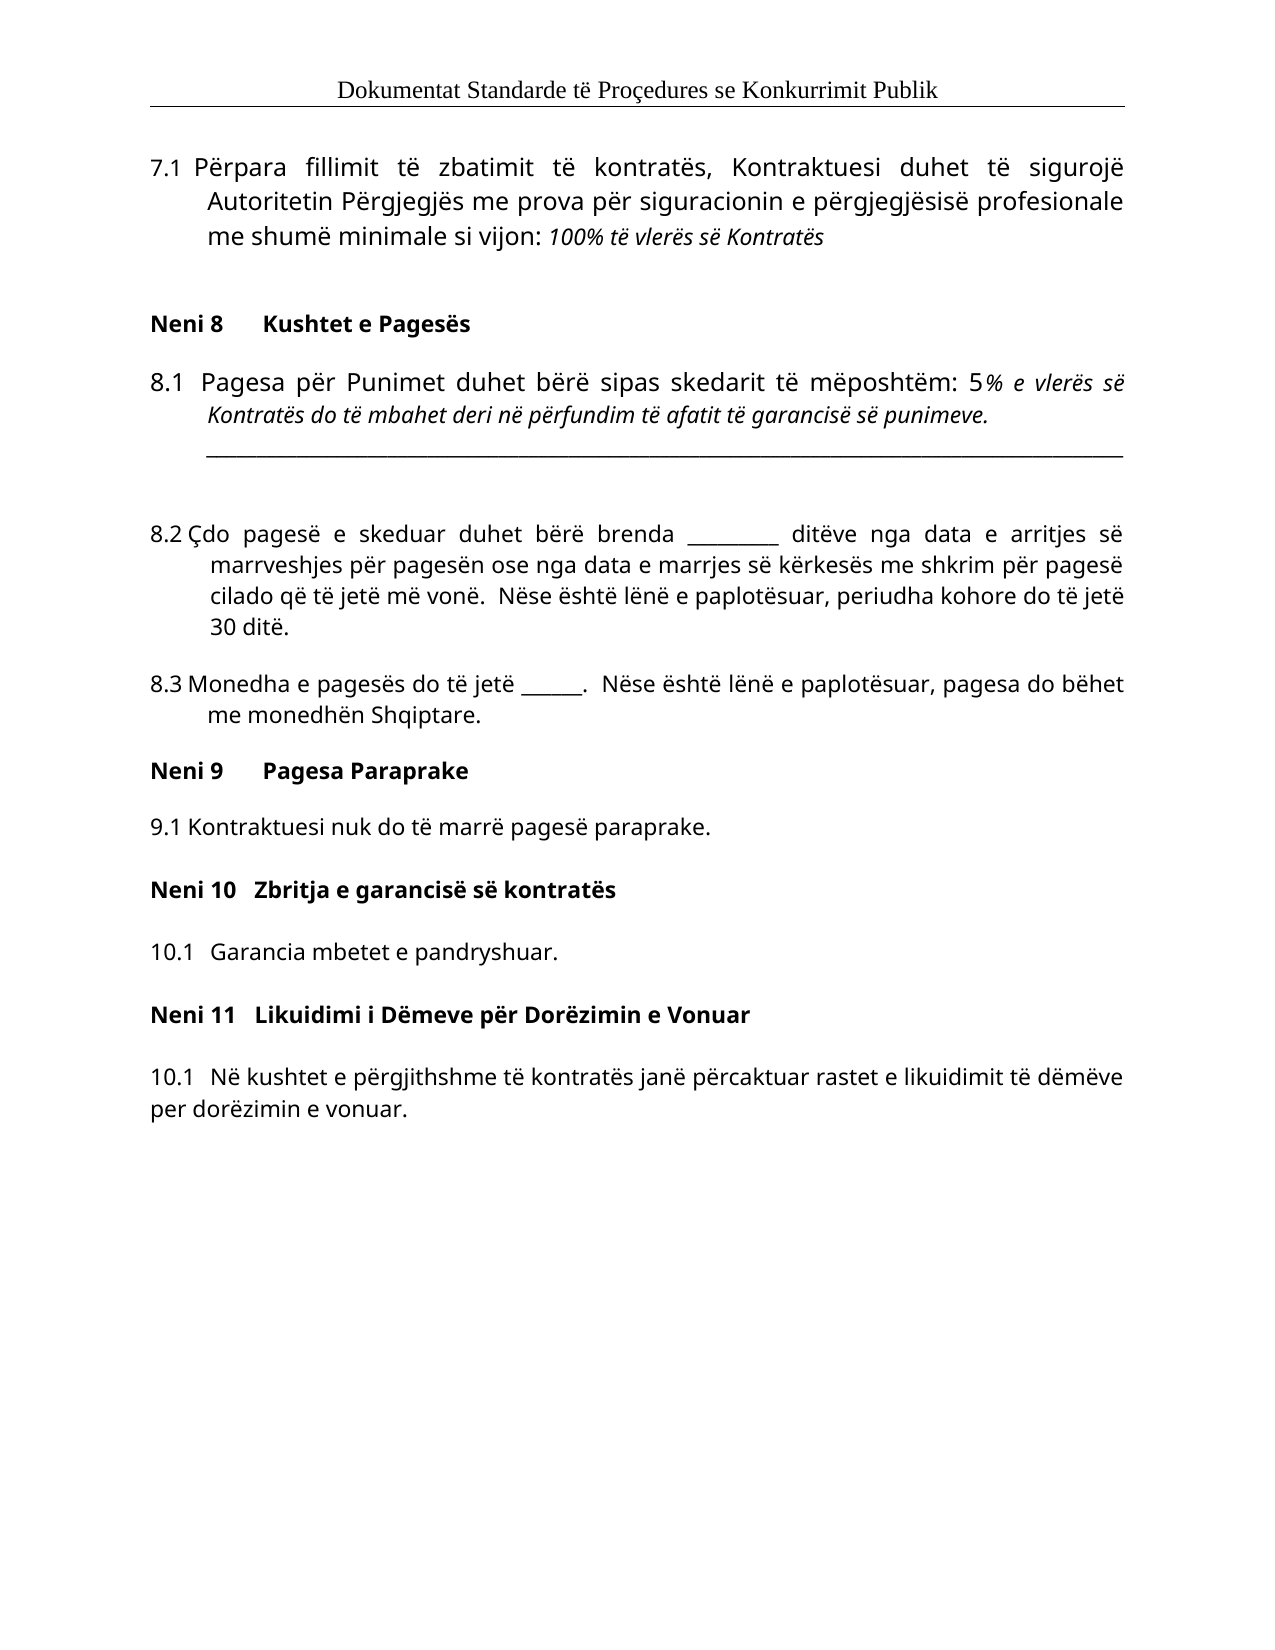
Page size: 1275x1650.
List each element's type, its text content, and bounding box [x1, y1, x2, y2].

list Pagesa për Punimet duhet bërë sipas skedarit të mëposhtëm: 5% e vlerës së Kontratës do të mbahet deri në përfundim të afatit të garancisë së punimeve. [150, 365, 1125, 430]
text Neni 11 Likuidimi i Dëmeve për Dorëzimin e Vonuar [150, 999, 1125, 1030]
text Neni 10 Zbritja e garancisë së kontratës [150, 874, 1125, 905]
list Kontraktuesi nuk do të marrë pagesë paraprake. [150, 811, 1125, 842]
text Neni 9 Pagesa Paraprake [150, 755, 1125, 786]
list Përpara fillimit të zbatimit të kontratës, Kontraktuesi duhet të sigurojë Autoritetin Përgjegjës me prova për siguracionin e përgjegjësisë profesionale me shumë minimale si vijon: 100% të vlerës së Kontratës [150, 150, 1125, 252]
text Neni 8 Kushtet e Pagesës [150, 308, 1125, 340]
text 10.1 Në kushtet e përgjithshme të kontratës janë përcaktuar rastet e likuidimit të dëmëve per dorëzimin e vonuar. [150, 1061, 1125, 1124]
text 10.1 Garancia mbetet e pandryshuar. [150, 936, 1125, 967]
list Monedha e pagesës do të jetë ______. Nëse është lënë e paplotësuar, pagesa do bëhet me monedhën Shqiptare. [150, 667, 1125, 730]
list Çdo pagesë e skeduar duhet bërë brenda _________ ditëve nga data e arritjes së marrveshjes për pagesën ose nga data e marrjes së kërkesës me shkrim për pagesë cilado që të jetë më vonë. Nëse është lënë e paplotësuar, periudha kohore do të jetë 30 ditë. [150, 517, 1125, 642]
